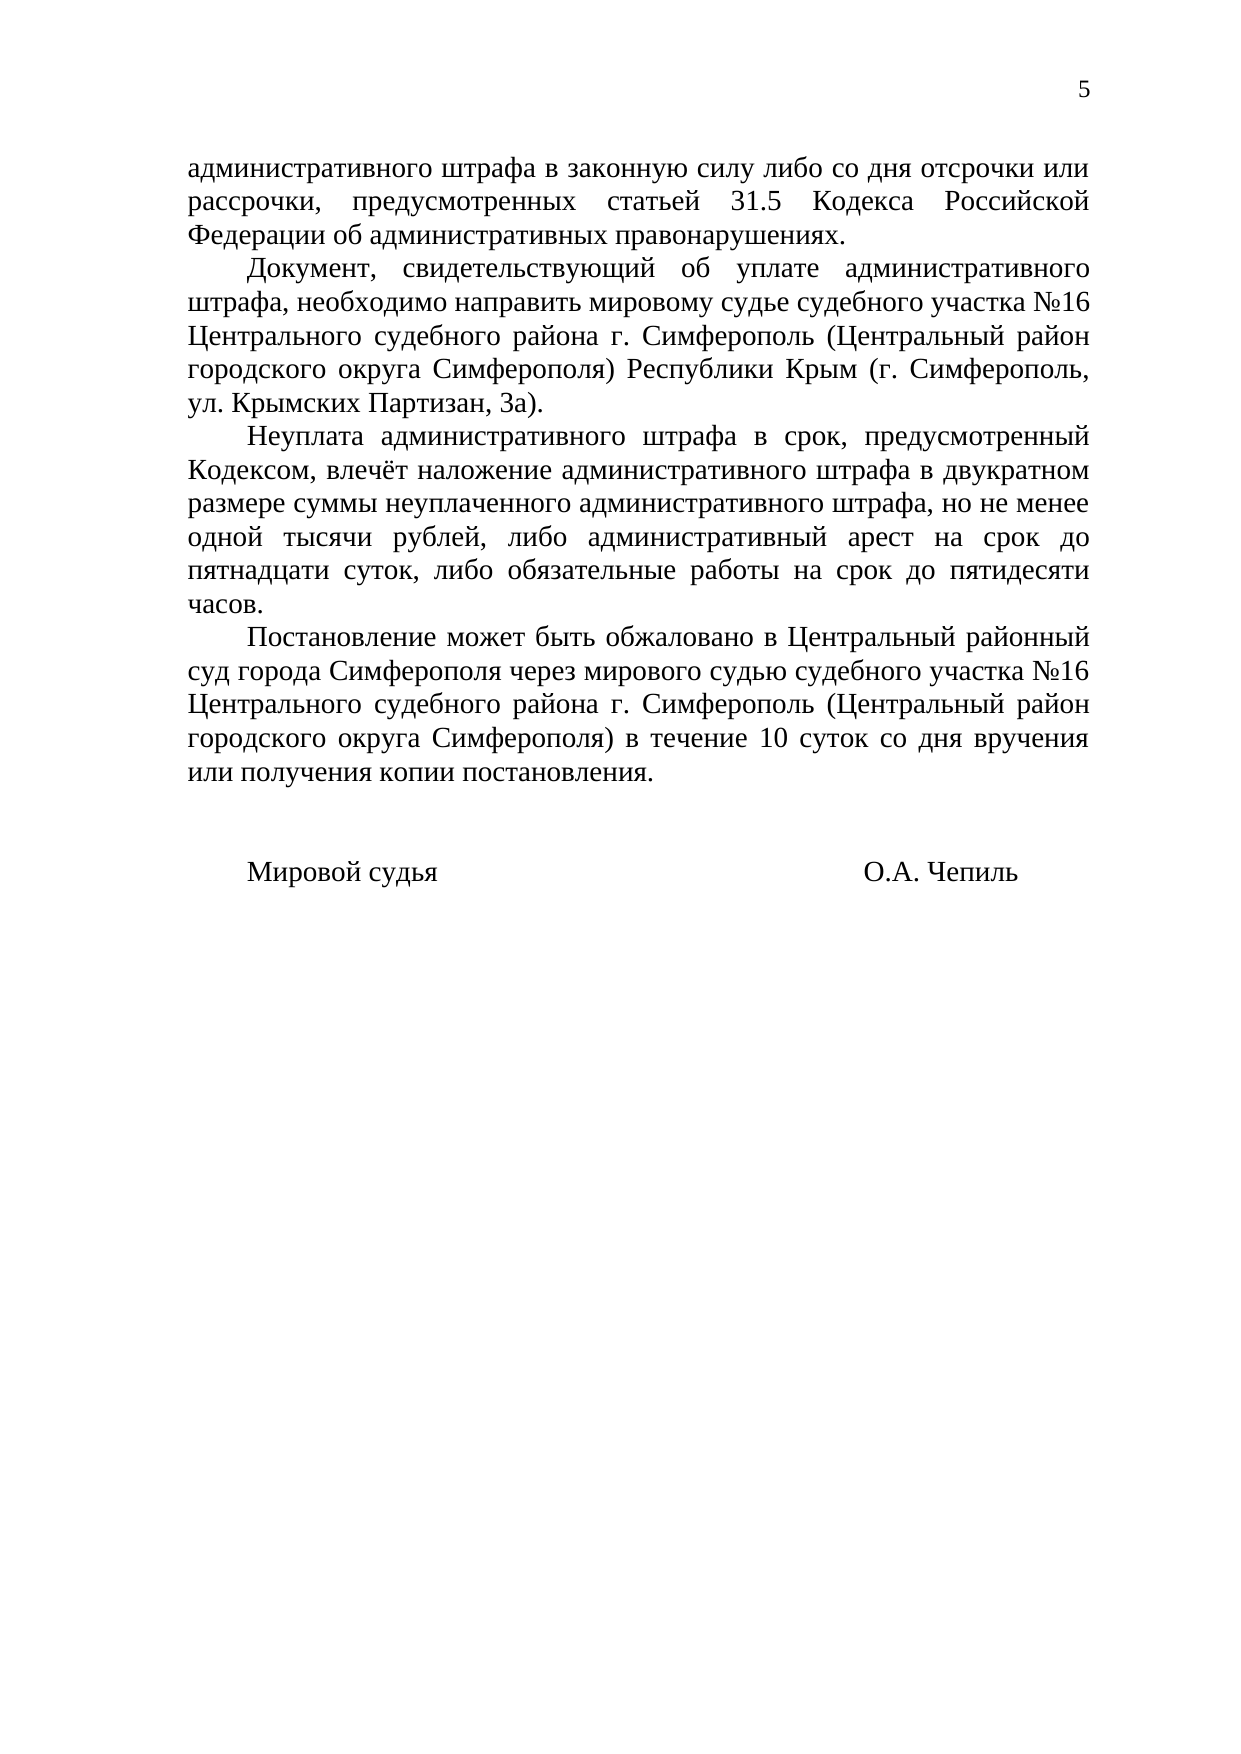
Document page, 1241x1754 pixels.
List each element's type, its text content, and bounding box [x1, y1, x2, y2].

text Документ, свидетельствующий об уплате административного штрафа, необходимо направить мировому судье судебного участка №16 Центрального судебного района г. Симферополь (Центральный район городского округа Симферополя) Республики Крым (г. Симферополь, ул. Крымских Партизан, 3а). [187, 251, 1090, 418]
text Постановление может быть обжаловано в Центральный районный суд города Симферополя через мирового судью судебного участка №16 Центрального судебного района г. Симферополь (Центральный район городского округа Симферополя) в течение 10 суток со дня вручения или получения копии постановления. [187, 619, 1090, 787]
text Мировой судья О.А. Чепиль [187, 854, 1088, 888]
text Неуплата административного штрафа в срок, предусмотренный Кодексом, влечёт наложение административного штрафа в двукратном размере суммы неуплаченного административного штрафа, но не менее одной тысячи рублей, либо административный арест на срок до пятнадцати суток, либо обязательные работы на срок до пятидесяти часов. [187, 418, 1090, 619]
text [187, 150, 1090, 251]
